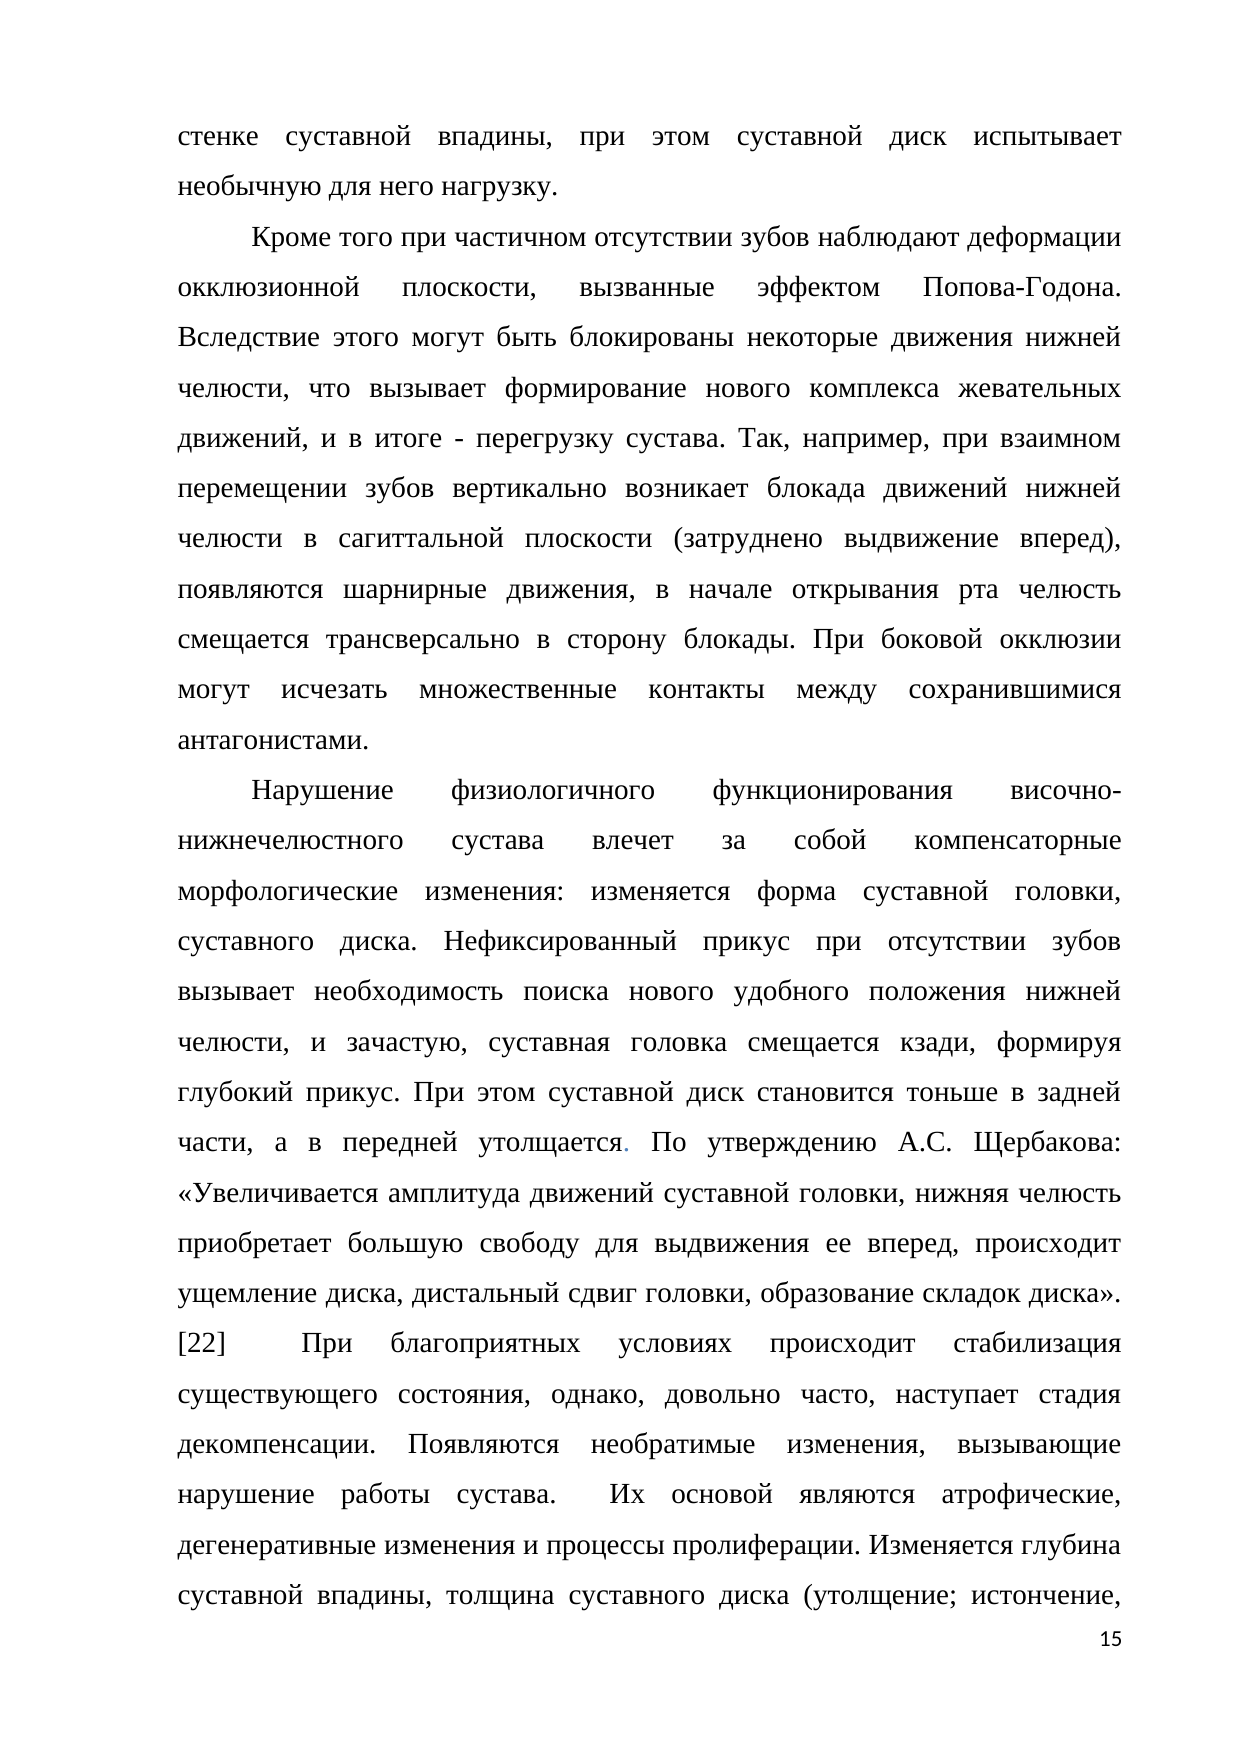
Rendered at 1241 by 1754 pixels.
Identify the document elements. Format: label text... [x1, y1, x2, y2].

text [177, 772, 1122, 1611]
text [177, 118, 1122, 202]
text Кроме того при частичном отсутствии зубов наблюдают деформации окклюзионной плоскости, вызванные эффектом Попова-Годона. Вследствие этого могут быть блокированы некоторые движения нижней челюсти, что вызывает формирование нового комплекса жевательных движений, и в итоге - перегрузку сустава. Так, например, при взаимном перемещении зубов вертикально возникает блокада движений нижней челюсти в сагиттальной плоскости (затруднено выдвижение вперед), появляются шарнирные движения, в начале открывания рта челюсть смещается трансверсально в сторону блокады. При боковой окклюзии могут исчезать множественные контакты между сохранившимися антагонистами. [177, 219, 1122, 755]
